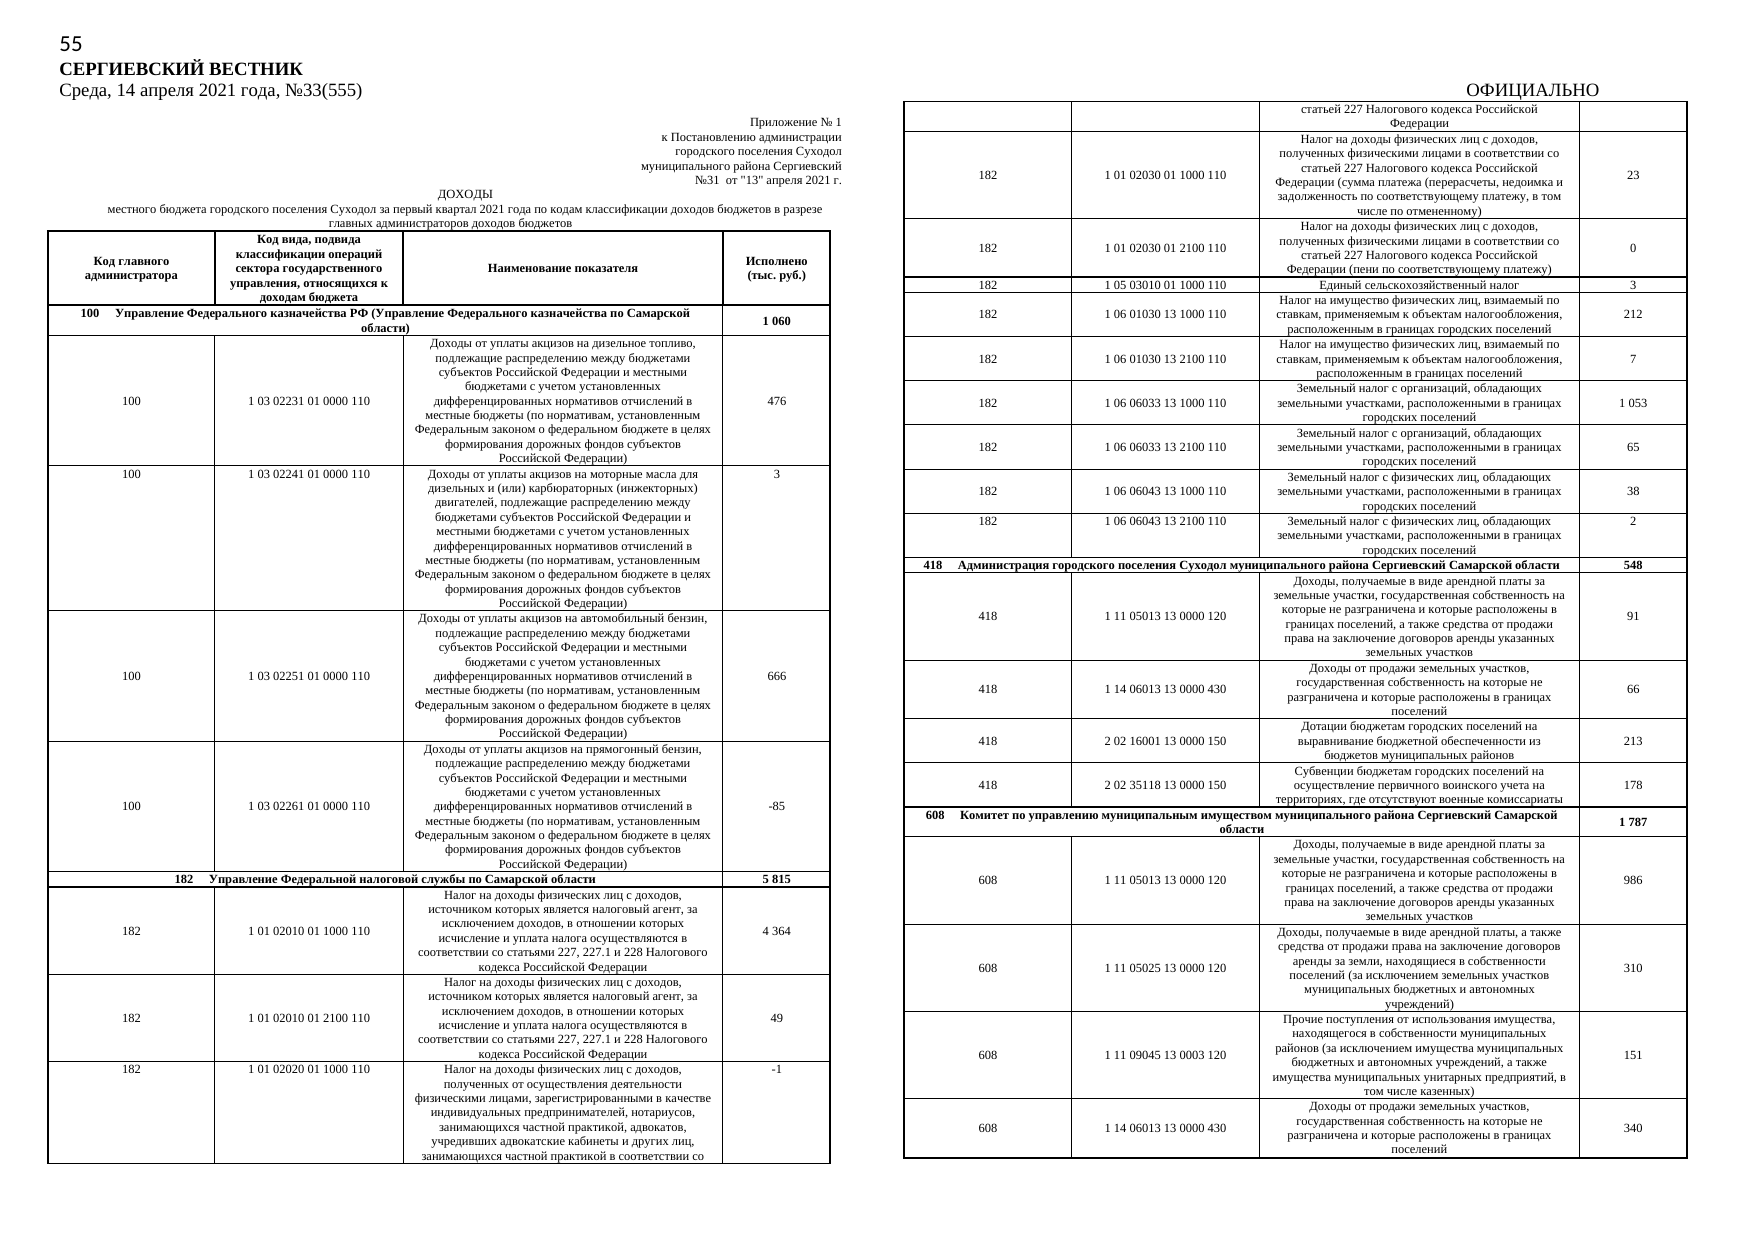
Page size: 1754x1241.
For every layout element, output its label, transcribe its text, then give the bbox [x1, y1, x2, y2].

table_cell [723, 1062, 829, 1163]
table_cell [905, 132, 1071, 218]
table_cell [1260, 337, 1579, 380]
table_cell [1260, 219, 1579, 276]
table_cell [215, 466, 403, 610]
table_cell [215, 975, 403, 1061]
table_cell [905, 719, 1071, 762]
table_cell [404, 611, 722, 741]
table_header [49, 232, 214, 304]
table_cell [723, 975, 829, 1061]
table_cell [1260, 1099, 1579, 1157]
text городского поселения Суходол [59, 144, 842, 158]
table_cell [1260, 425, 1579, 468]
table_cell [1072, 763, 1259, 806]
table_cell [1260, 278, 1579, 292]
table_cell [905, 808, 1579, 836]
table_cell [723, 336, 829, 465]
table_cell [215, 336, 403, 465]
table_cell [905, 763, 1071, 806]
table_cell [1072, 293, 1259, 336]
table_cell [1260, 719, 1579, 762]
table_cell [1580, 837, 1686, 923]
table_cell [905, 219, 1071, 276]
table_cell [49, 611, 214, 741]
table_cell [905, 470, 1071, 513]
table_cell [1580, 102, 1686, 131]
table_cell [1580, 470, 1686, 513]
text №31 от "13" апреля 2021 г. [59, 173, 842, 187]
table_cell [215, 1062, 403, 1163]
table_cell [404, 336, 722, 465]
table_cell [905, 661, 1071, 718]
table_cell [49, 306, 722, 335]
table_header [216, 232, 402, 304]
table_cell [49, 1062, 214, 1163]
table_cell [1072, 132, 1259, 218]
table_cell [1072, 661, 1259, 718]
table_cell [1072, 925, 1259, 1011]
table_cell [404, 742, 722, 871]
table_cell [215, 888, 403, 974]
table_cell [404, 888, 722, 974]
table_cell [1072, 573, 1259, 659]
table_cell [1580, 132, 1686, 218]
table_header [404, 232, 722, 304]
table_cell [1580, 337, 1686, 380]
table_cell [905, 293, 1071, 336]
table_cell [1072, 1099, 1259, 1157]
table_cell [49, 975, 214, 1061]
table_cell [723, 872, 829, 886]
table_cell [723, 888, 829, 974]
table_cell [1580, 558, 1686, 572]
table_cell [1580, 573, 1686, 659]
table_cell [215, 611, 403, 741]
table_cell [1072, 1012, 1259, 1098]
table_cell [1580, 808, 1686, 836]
text к Постановлению администрации [59, 129, 842, 144]
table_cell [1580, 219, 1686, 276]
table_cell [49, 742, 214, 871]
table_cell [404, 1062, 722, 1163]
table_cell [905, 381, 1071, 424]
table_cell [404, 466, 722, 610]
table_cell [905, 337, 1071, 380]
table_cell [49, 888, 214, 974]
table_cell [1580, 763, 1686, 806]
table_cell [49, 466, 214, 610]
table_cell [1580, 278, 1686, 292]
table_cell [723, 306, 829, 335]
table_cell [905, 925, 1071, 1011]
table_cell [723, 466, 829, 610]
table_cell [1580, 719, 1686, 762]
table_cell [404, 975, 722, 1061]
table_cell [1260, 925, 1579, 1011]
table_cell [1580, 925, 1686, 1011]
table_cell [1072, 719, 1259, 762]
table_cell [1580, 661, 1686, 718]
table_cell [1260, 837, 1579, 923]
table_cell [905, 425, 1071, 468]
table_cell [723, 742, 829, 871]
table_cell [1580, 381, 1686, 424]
text муниципального района Сергиевский [59, 158, 842, 173]
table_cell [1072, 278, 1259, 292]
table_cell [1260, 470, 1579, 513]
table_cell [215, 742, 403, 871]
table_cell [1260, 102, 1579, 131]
text Приложение № 1 [59, 115, 842, 129]
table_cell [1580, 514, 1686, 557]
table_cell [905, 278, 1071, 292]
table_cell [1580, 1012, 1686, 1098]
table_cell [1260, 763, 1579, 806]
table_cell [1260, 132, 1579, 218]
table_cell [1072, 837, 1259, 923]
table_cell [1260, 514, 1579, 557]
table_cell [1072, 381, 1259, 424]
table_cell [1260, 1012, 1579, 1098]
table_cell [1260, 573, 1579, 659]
text ДОХОДЫ [59, 187, 842, 201]
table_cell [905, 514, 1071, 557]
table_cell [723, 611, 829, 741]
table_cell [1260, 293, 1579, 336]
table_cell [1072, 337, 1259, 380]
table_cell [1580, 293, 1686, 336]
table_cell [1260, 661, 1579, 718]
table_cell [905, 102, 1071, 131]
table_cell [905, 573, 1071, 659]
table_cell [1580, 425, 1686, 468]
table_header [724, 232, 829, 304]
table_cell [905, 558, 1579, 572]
text местного бюджета городского поселения Суходол за первый квартал 2021 года по кодам классификации доходов бюджетов в разрезе главных администраторов доходов бюджетов [59, 201, 842, 230]
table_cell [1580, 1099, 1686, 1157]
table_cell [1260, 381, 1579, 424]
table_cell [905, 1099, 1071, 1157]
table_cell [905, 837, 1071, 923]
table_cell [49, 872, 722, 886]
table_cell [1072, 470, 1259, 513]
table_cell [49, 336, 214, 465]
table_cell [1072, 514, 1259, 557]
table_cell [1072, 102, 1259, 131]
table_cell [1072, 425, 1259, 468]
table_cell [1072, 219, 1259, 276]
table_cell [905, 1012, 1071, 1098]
